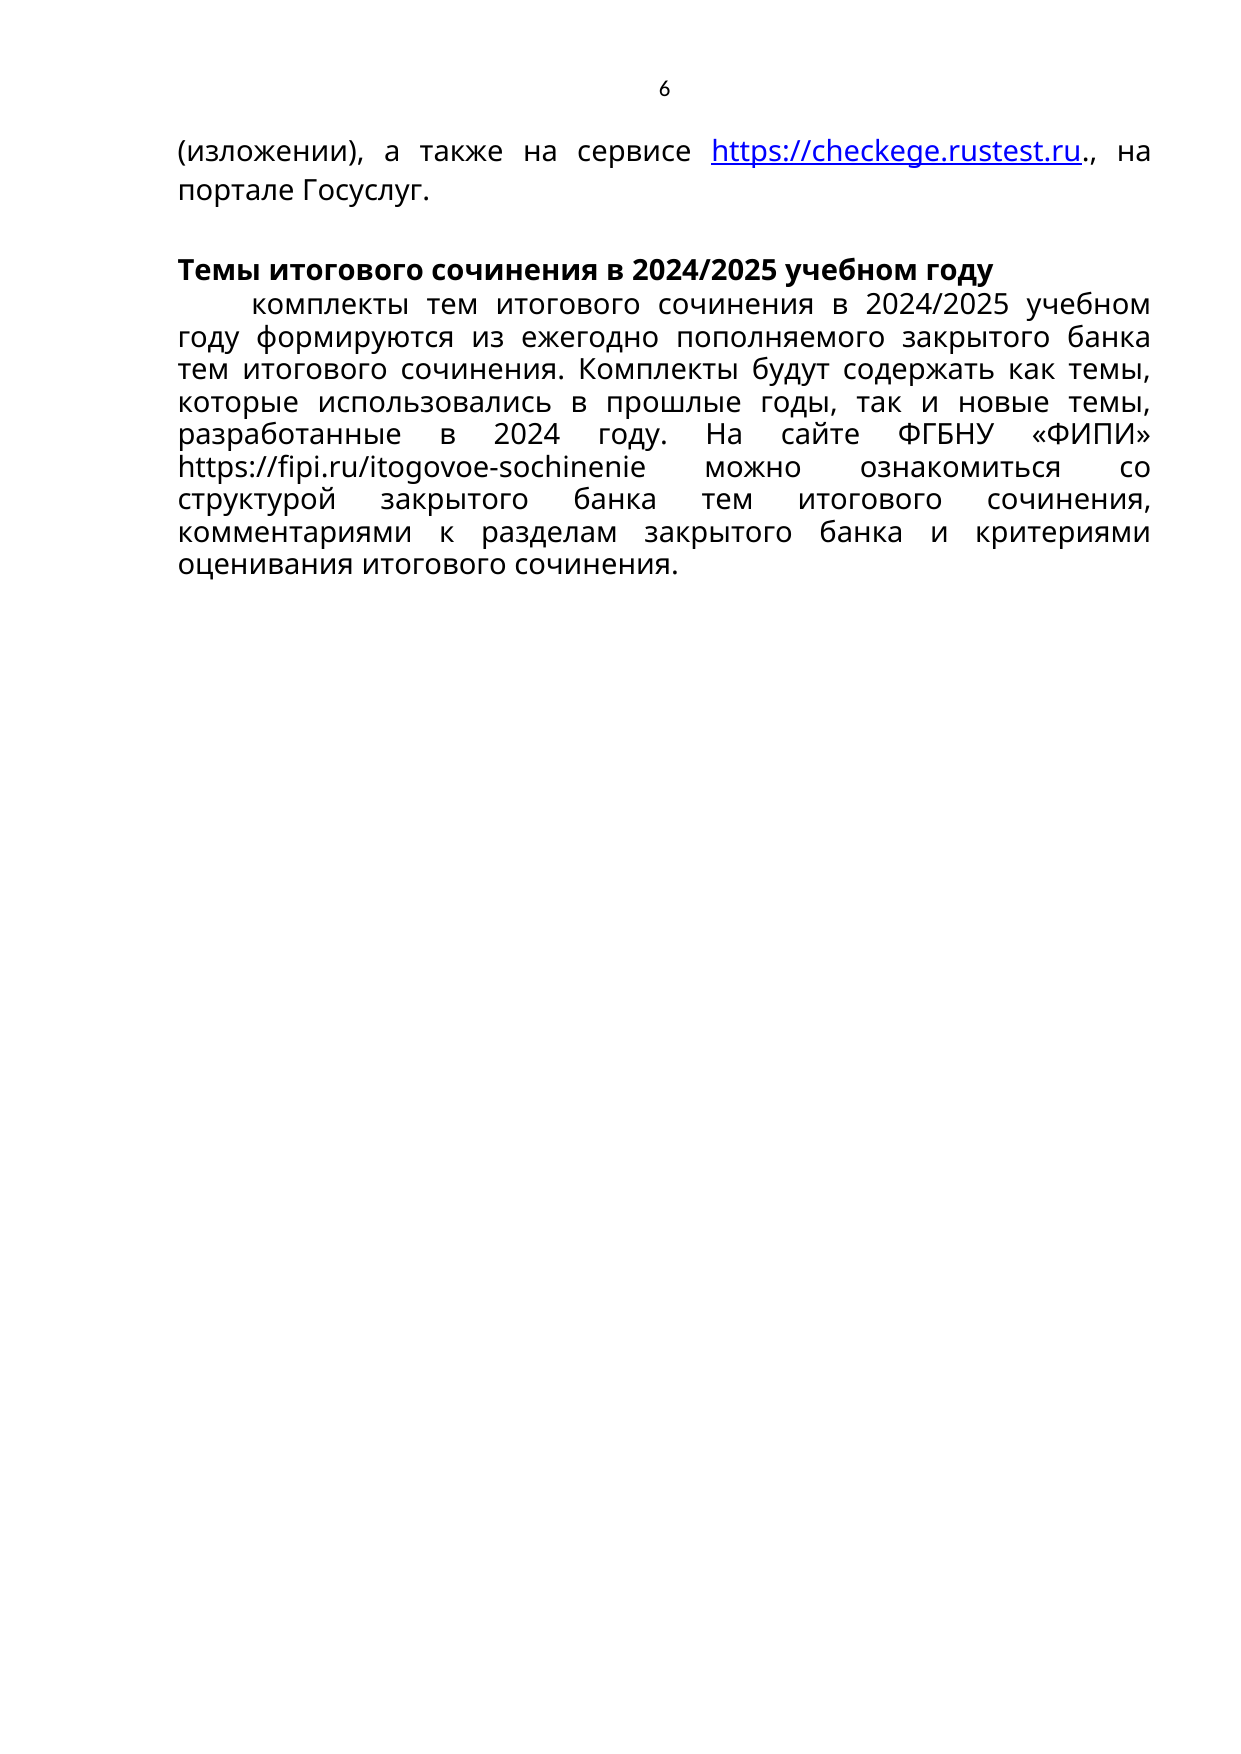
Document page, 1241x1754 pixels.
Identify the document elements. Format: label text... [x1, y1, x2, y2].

text комплекты тем итогового сочинения в 2024/2025 учебном году формируются из ежегодно пополняемого закрытого банка тем итогового сочинения. Комплекты будут содержать как темы, которые использовались в прошлые годы, так и новые темы, разработанные в 2024 году. На сайте ФГБНУ «ФИПИ» https://fipi.ru/itogovoe-sochinenie можно ознакомиться со структурой закрытого банка тем итогового сочинения, комментариями к разделам закрытого банка и критериями оценивания итогового сочинения. [177, 289, 1152, 581]
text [177, 130, 1152, 209]
text Темы итогового сочинения в 2024/2025 учебном году [177, 249, 1152, 289]
